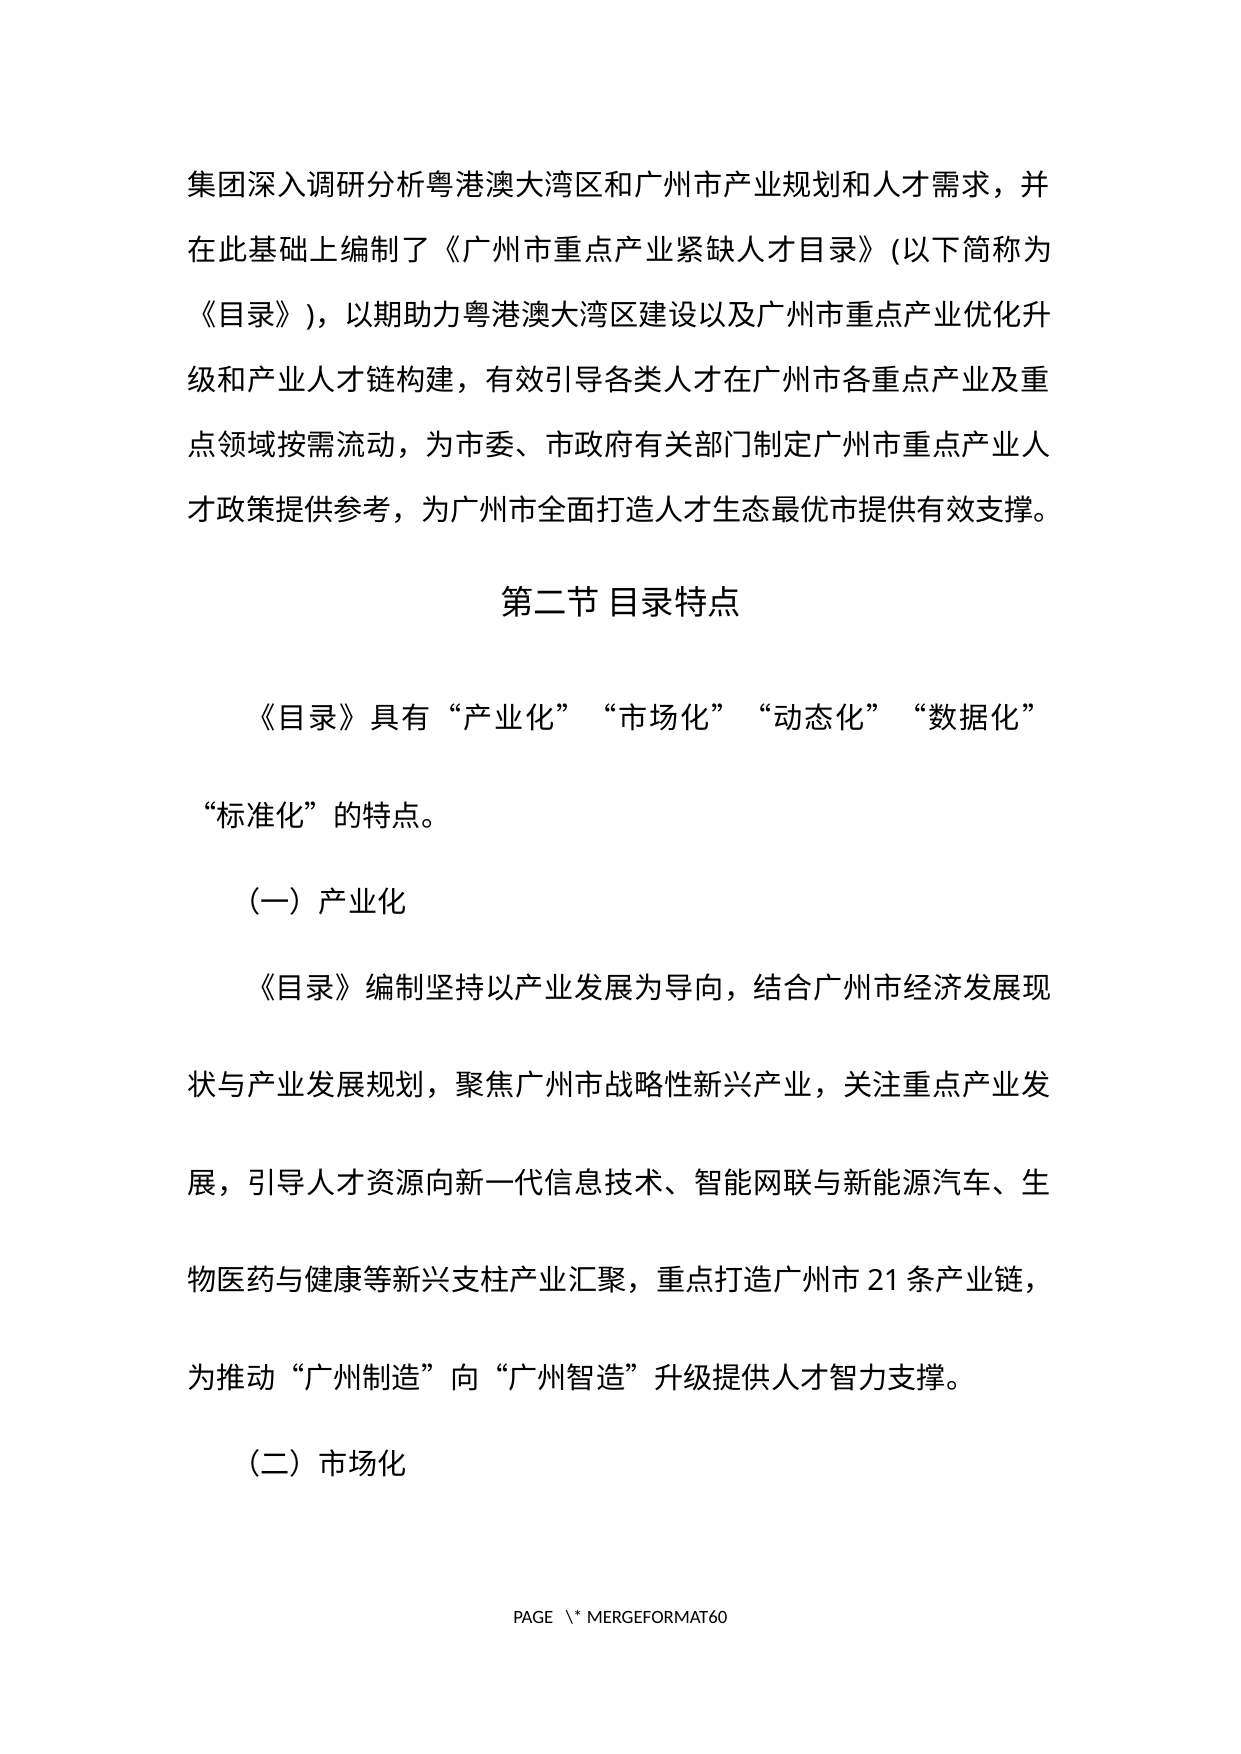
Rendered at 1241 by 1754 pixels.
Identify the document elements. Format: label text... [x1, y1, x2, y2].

list 《目录》具有“产业化”“市场化”“动态化”“数据化”“标准化”的特点。 [187, 683, 1053, 846]
text 《目录》编制坚持以产业发展为导向，结合广州市经济发展现状与产业发展规划，聚焦广州市战略性新兴产业，关注重点产业发展，引导人才资源向新一代信息技术、智能网联与新能源汽车、生物医药与健康等新兴支柱产业汇聚，重点打造广州市21条产业链，为推动“广州制造”向“广州智造”升级提供人才智力支撑。 [187, 953, 1053, 1408]
list 产业化 [187, 867, 1053, 932]
list 市场化 [187, 1429, 1053, 1494]
subtitle 第二节 目录特点 [187, 567, 1053, 632]
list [187, 150, 1053, 540]
